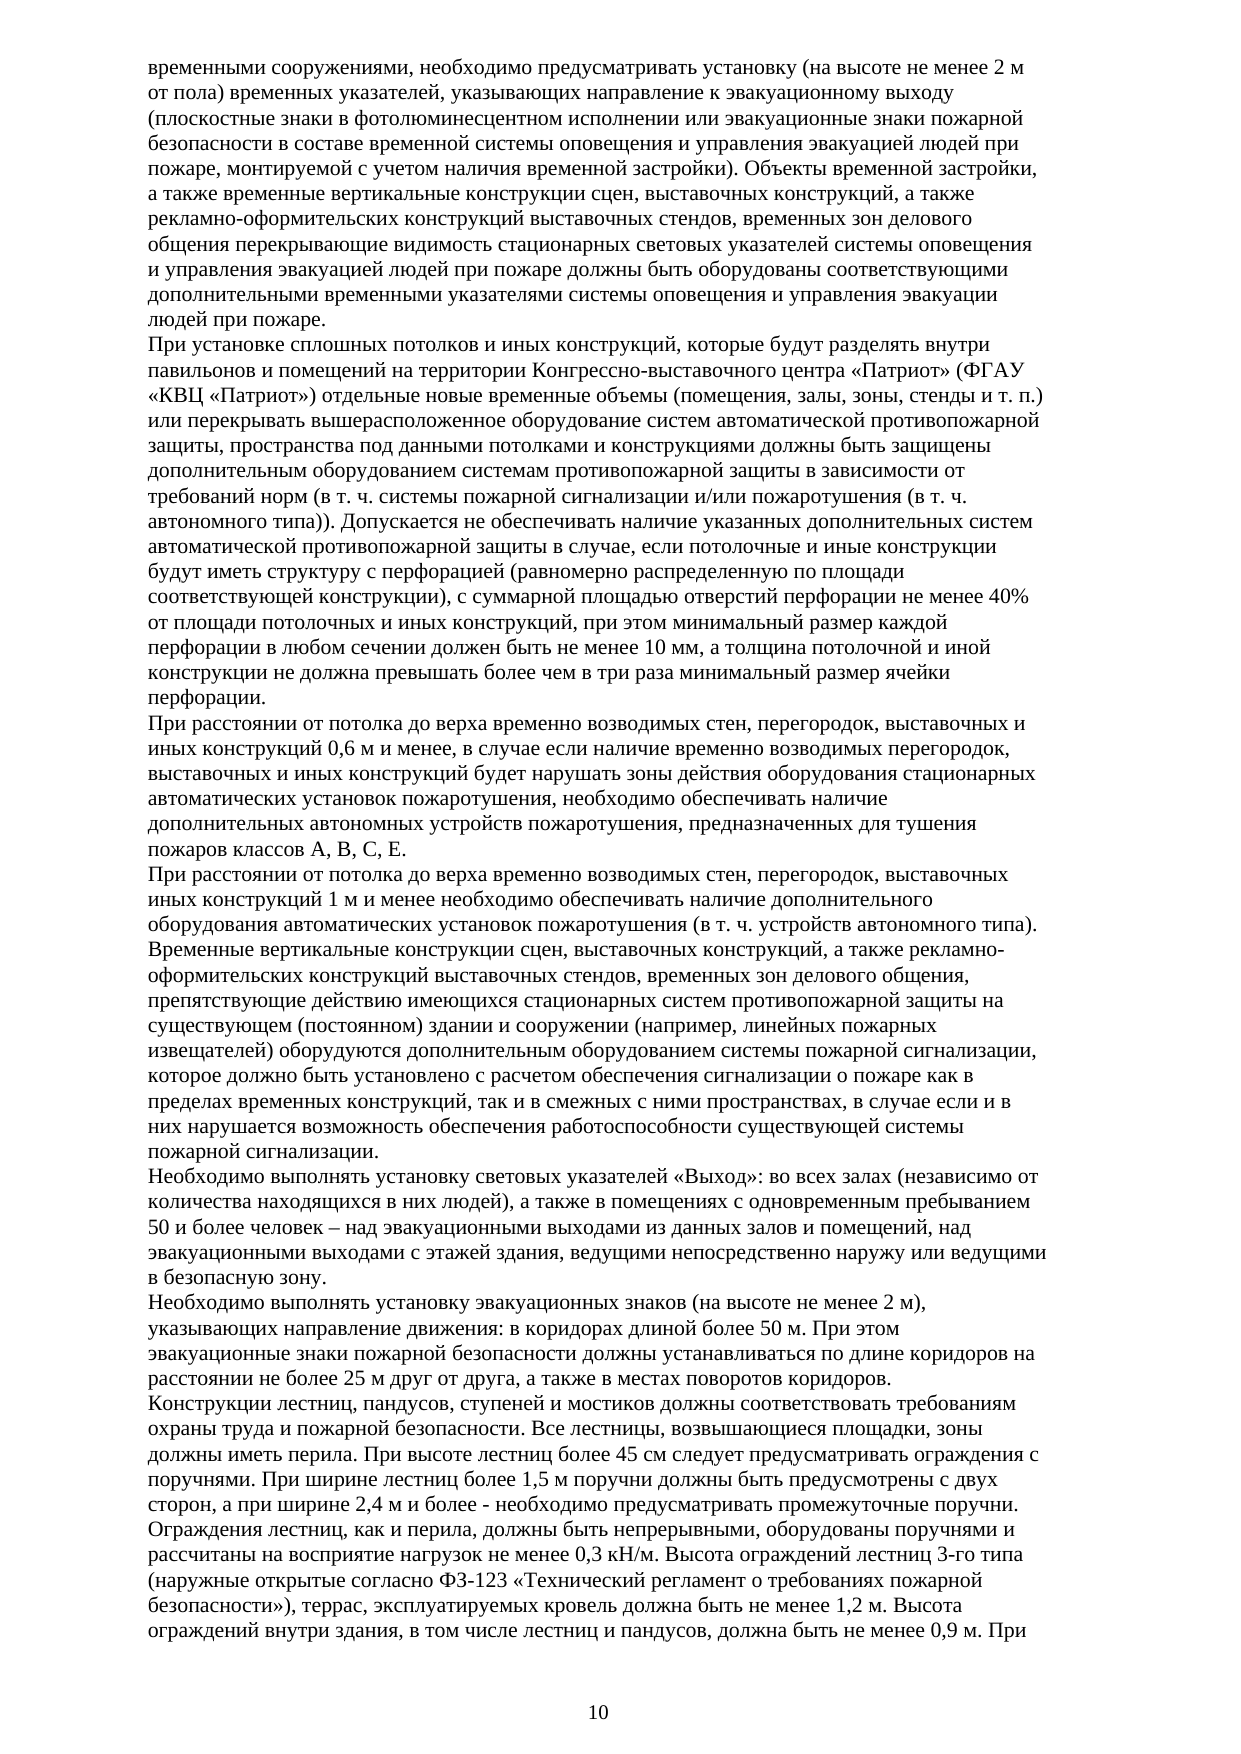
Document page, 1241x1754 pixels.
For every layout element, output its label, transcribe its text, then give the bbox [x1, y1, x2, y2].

text Необходимо выполнять установку эвакуационных знаков (на высоте не менее 2 м), указывающих направление движения: в коридорах длиной более 50 м. При этом эвакуационные знаки пожарной безопасности должны устанавливаться по длине коридоров на расстоянии не более 25 м друг от друга, а также в местах поворотов коридоров. [148, 1289, 1048, 1390]
text При расстоянии от потолка до верха временно возводимых стен, перегородок, выставочных иных конструкций 1 м и менее необходимо обеспечивать наличие дополнительного оборудования автоматических установок пожаротушения (в т. ч. устройств автономного типа). [148, 861, 1048, 936]
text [148, 1390, 1048, 1642]
text При установке сплошных потолков и иных конструкций, которые будут разделять внутри павильонов и помещений на территории Конгрессно-выставочного центра «Патриот» (ФГАУ «КВЦ «Патриот») отдельные новые временные объемы (помещения, залы, зоны, стенды и т. п.) или перекрывать вышерасположенное оборудование систем автоматической противопожарной защиты, пространства под данными потолками и конструкциями должны быть защищены дополнительным оборудованием системам противопожарной защиты в зависимости от требований норм (в т. ч. системы пожарной сигнализации и/или пожаротушения (в т. ч. автономного типа)). Допускается не обеспечивать наличие указанных дополнительных систем автоматической противопожарной защиты в случае, если потолочные и иные конструкции будут иметь структуру с перфорацией (равномерно распределенную по площади соответствующей конструкции), с суммарной площадью отверстий перфорации не менее 40% от площади потолочных и иных конструкций, при этом минимальный размер каждой перфорации в любом сечении должен быть не менее 10 мм, а толщина потолочной и иной конструкции не должна превышать более чем в три раза минимальный размер ячейки перфорации. [148, 331, 1048, 709]
text Необходимо выполнять установку световых указателей «Выход»: во всех залах (независимо от количества находящихся в них людей), а также в помещениях с одновременным пребыванием 50 и более человек – над эвакуационными выходами из данных залов и помещений, над эвакуационными выходами с этажей здания, ведущими непосредственно наружу или ведущими в безопасную зону. [148, 1163, 1048, 1289]
text Временные вертикальные конструкции сцен, выставочных конструкций, а также рекламно-оформительских конструкций выставочных стендов, временных зон делового общения, препятствующие действию имеющихся стационарных систем противопожарной защиты на существующем (постоянном) здании и сооружении (например, линейных пожарных извещателей) оборудуются дополнительным оборудованием системы пожарной сигнализации, которое должно быть установлено с расчетом обеспечения сигнализации о пожаре как в пределах временных конструкций, так и в смежных с ними пространствах, в случае если и в них нарушается возможность обеспечения работоспособности существующей системы пожарной сигнализации. [148, 936, 1048, 1163]
text При расстоянии от потолка до верха временно возводимых стен, перегородок, выставочных и иных конструкций 0,6 м и менее, в случае если наличие временно возводимых перегородок, выставочных и иных конструкций будет нарушать зоны действия оборудования стационарных автоматических установок пожаротушения, необходимо обеспечивать наличие дополнительных автономных устройств пожаротушения, предназначенных для тушения пожаров классов A, B, C, E. [148, 709, 1048, 861]
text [148, 54, 1048, 331]
